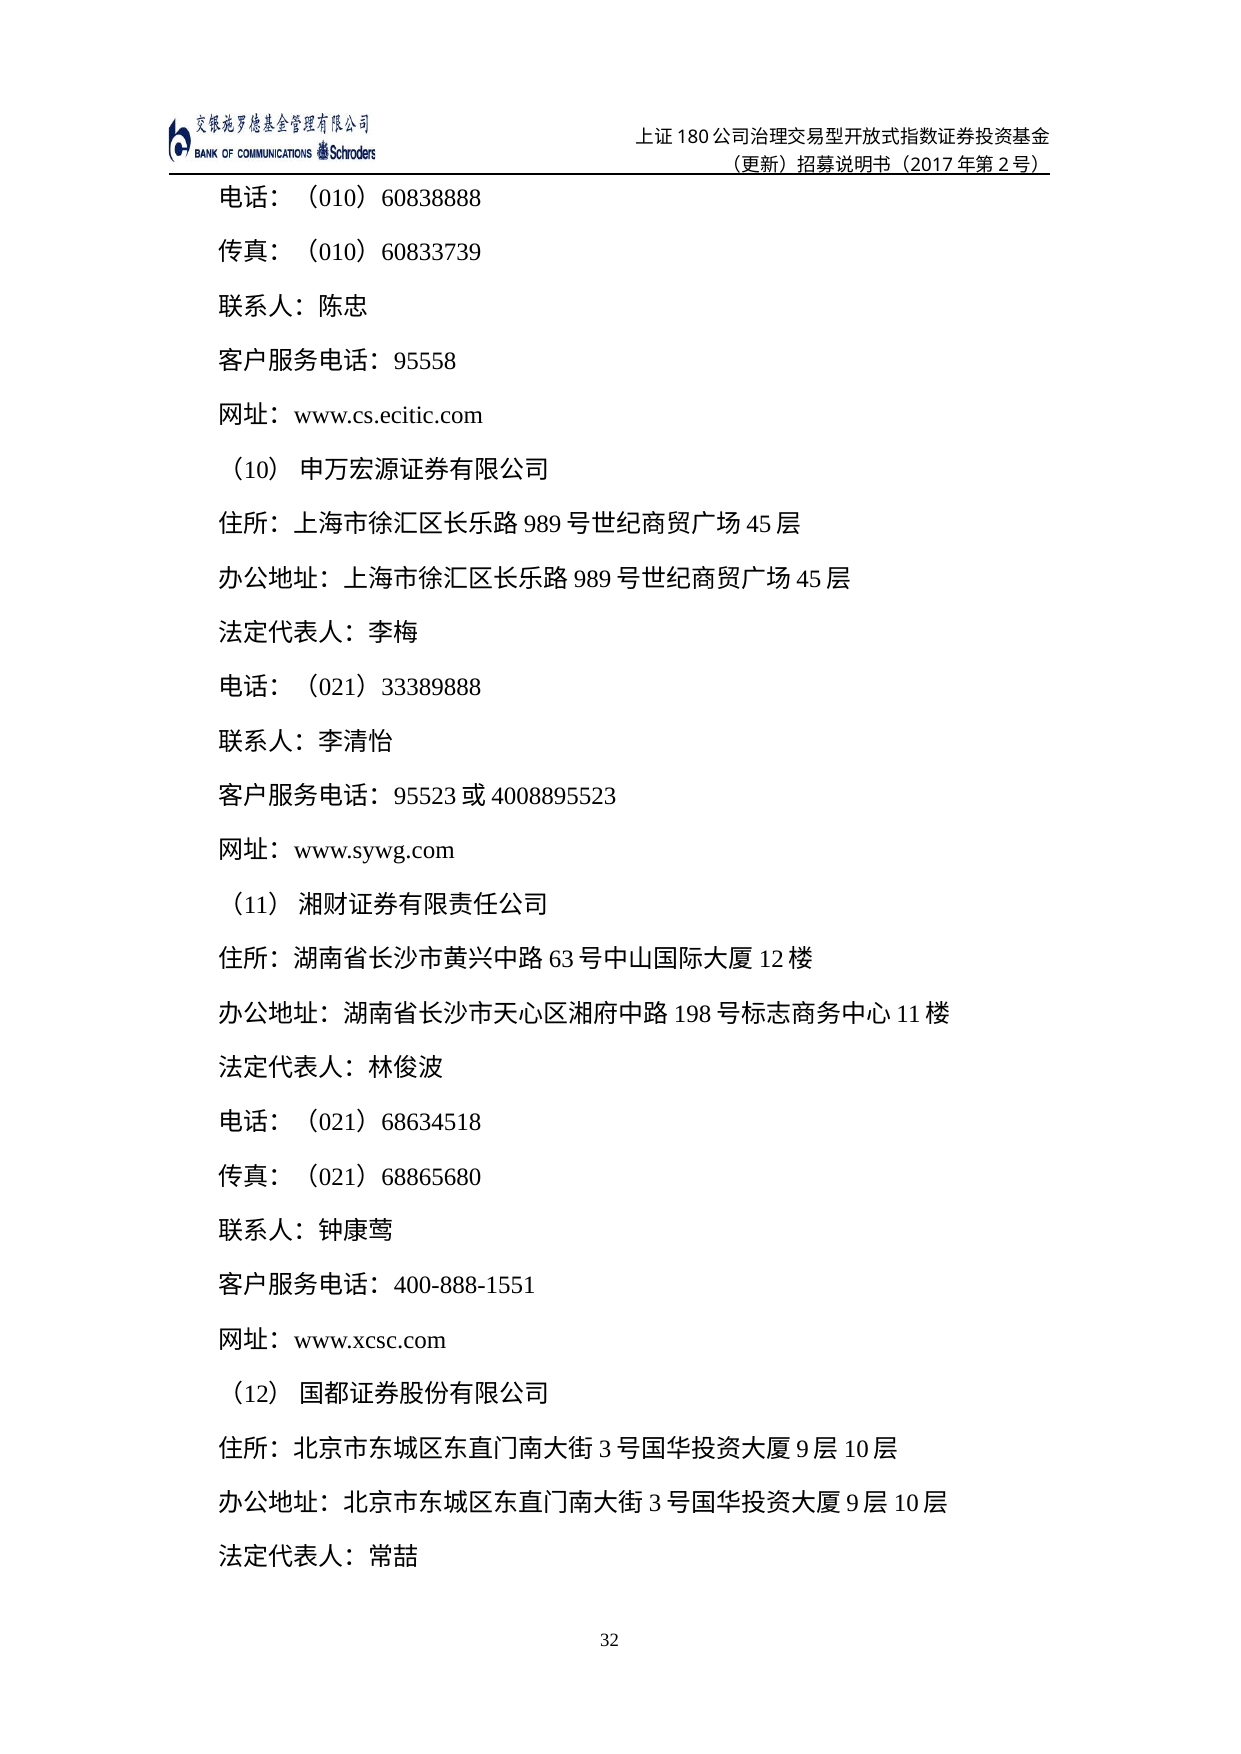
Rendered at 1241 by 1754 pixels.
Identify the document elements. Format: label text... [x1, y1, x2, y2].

text 网址：www.sywg.com [169, 830, 1050, 866]
text 办公地址：湖南省长沙市天心区湘府中路198号标志商务中心11楼 [169, 993, 1050, 1029]
text 网址：www.cs.ecitic.com [169, 395, 1050, 431]
text 法定代表人：李梅 [169, 612, 1050, 649]
text 住所：湖南省长沙市黄兴中路63号中山国际大厦12楼 [169, 939, 1050, 975]
text （12） 国都证券股份有限公司 [169, 1374, 1050, 1410]
text 客户服务电话：95558 [169, 341, 1050, 377]
text 联系人：钟康莺 [169, 1211, 1050, 1247]
text 电话：（021）68634518 [169, 1102, 1050, 1138]
text 电话：（021）33389888 [169, 667, 1050, 703]
text 办公地址：上海市徐汇区长乐路989号世纪商贸广场45层 [169, 558, 1050, 594]
text 网址：www.xcsc.com [169, 1319, 1050, 1356]
text 联系人：李清怡 [169, 721, 1050, 757]
text 电话：（010）60838888 [169, 177, 1050, 214]
text 客户服务电话：400-888-1551 [169, 1265, 1050, 1301]
text 法定代表人：常喆 [169, 1537, 1050, 1573]
text 住所：北京市东城区东直门南大街3号国华投资大厦9层10层 [169, 1428, 1050, 1464]
text 客户服务电话：95523或4008895523 [169, 776, 1050, 812]
text 传真：（021）68865680 [169, 1156, 1050, 1192]
text 法定代表人：林俊波 [169, 1047, 1050, 1084]
text 传真：（010）60833739 [169, 232, 1050, 268]
text （10） 申万宏源证券有限公司 [169, 449, 1050, 486]
text 联系人：陈忠 [169, 286, 1050, 322]
text 住所：上海市徐汇区长乐路989号世纪商贸广场45层 [169, 504, 1050, 540]
text 办公地址：北京市东城区东直门南大街3号国华投资大厦9层10层 [169, 1482, 1050, 1519]
text （11） 湘财证券有限责任公司 [169, 884, 1050, 921]
picture [168, 113, 375, 162]
